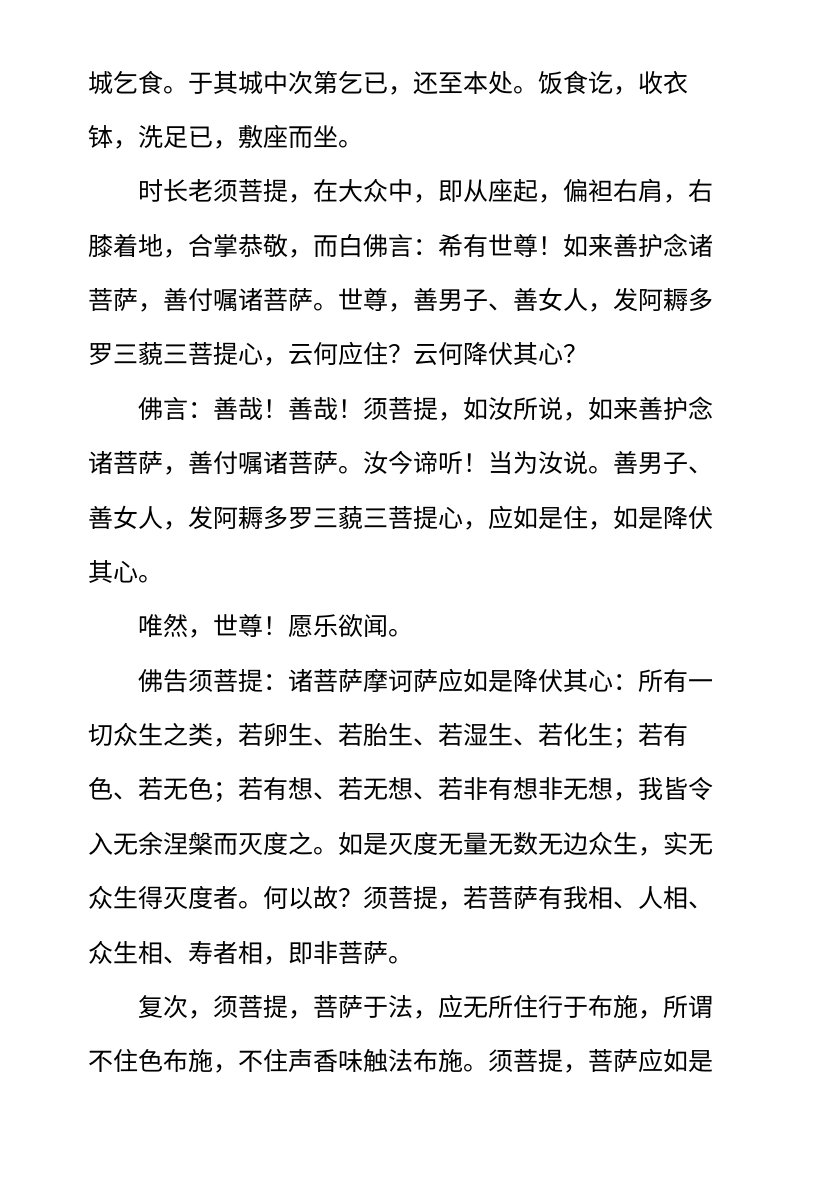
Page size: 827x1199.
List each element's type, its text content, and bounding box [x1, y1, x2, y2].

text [88, 63, 716, 154]
text 时长老须菩提，在大众中，即从座起，偏袒右肩，右膝着地，合掌恭敬，而白佛言：希有世尊！如来善护念诸菩萨，善付嘱诸菩萨。世尊，善男子、善女人，发阿耨多罗三藐三菩提心，云何应住？云何降伏其心？ [88, 172, 716, 371]
text 佛告须菩提：诸菩萨摩诃萨应如是降伏其心：所有一切众生之类，若卵生、若胎生、若湿生、若化生；若有色、若无色；若有想、若无想、若非有想非无想，我皆令入无余涅槃而灭度之。如是灭度无量无数无边众生，实无众生得灭度者。何以故？须菩提，若菩萨有我相、人相、众生相、寿者相，即非菩萨。 [88, 661, 716, 969]
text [88, 987, 716, 1078]
text 佛言：善哉！善哉！须菩提，如汝所说，如来善护念诸菩萨，善付嘱诸菩萨。汝今谛听！当为汝说。善男子、善女人，发阿耨多罗三藐三菩提心，应如是住，如是降伏其心。 [88, 389, 716, 589]
text 唯然，世尊！愿乐欲闻。 [88, 607, 716, 643]
